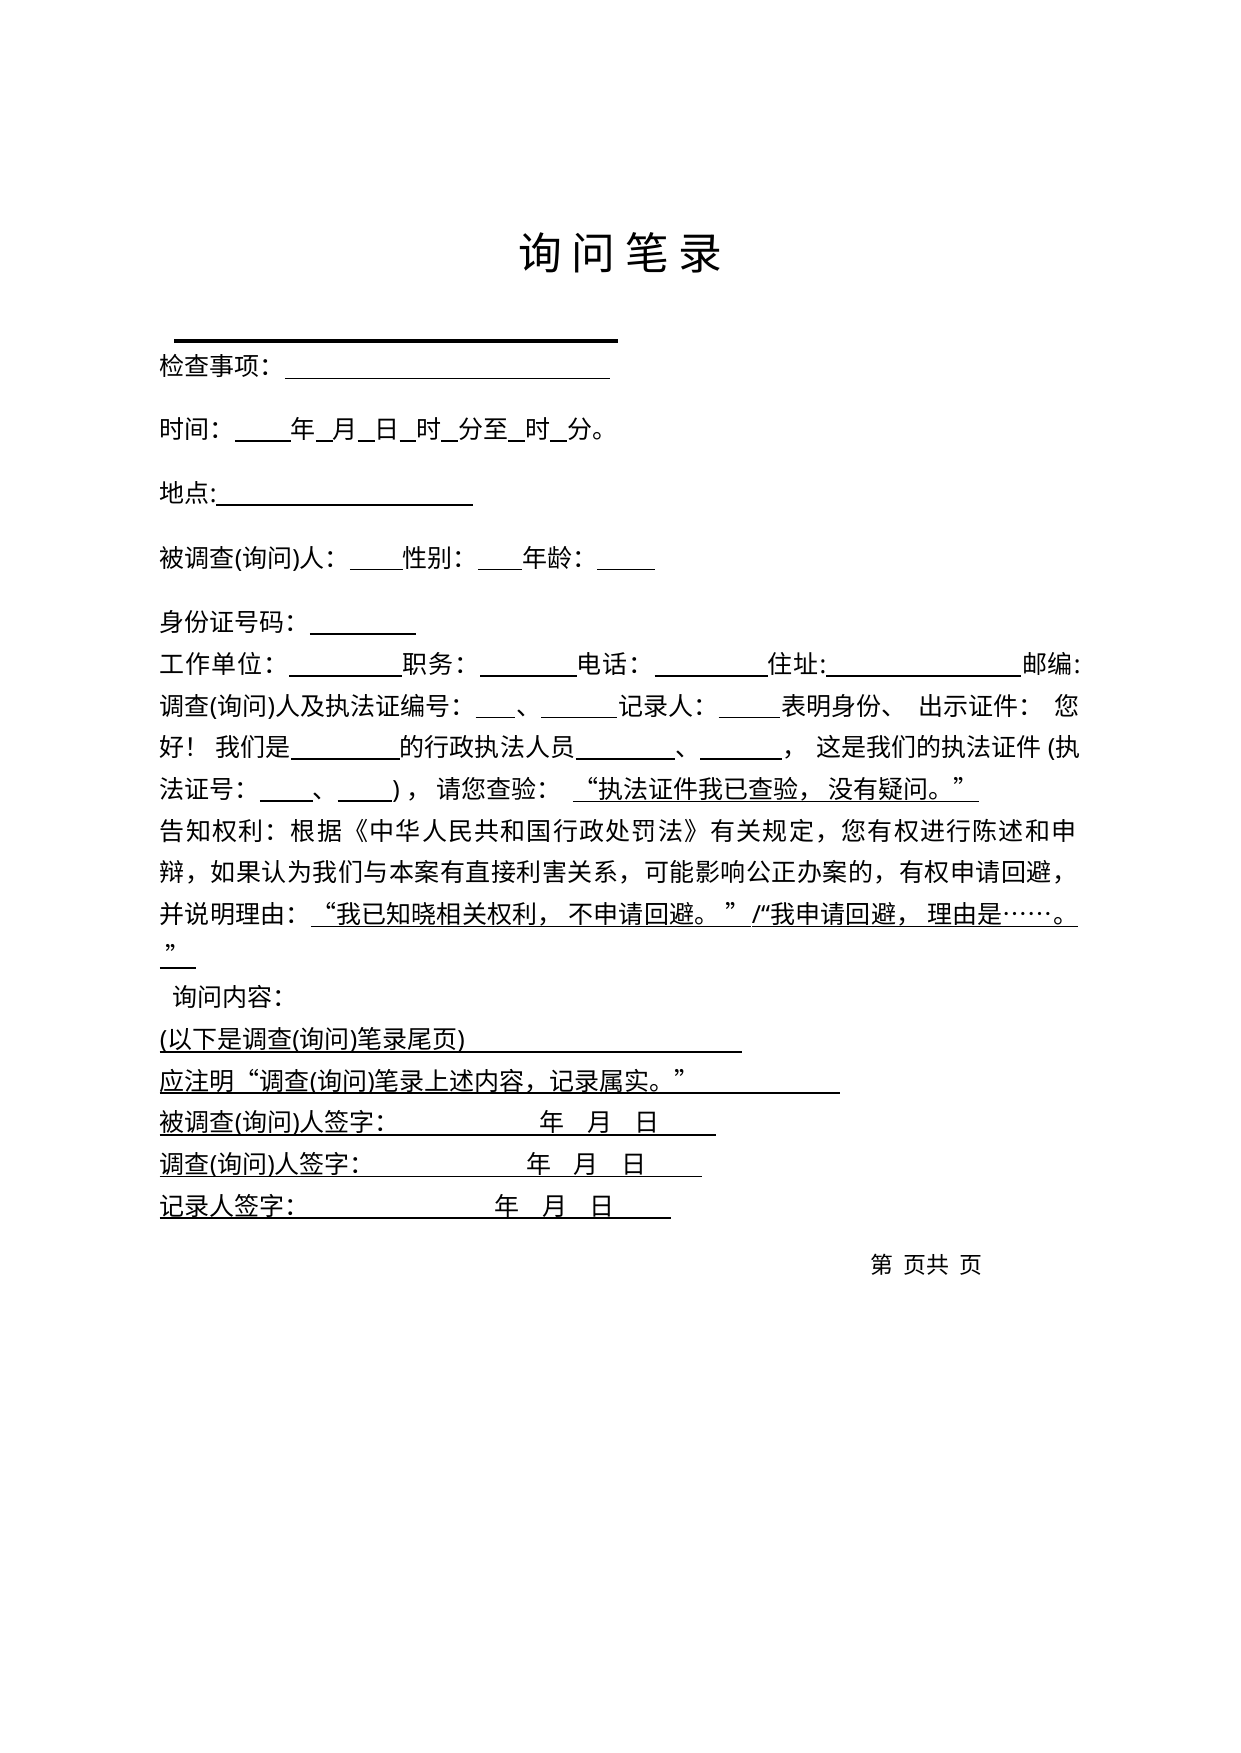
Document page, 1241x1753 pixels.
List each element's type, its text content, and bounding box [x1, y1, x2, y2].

text 检查事项： [159, 342, 1081, 384]
text 应注明“调查(询问)笔录上述内容，记录属实。” [159, 1057, 1081, 1098]
text 地点: [159, 469, 1081, 511]
text 时间： 年 月 日 时 分至 时 分。 [159, 405, 1081, 446]
text (以下是调查(询问)笔录尾页) [159, 1015, 1081, 1057]
text 记录人签字： 年 月 日 [159, 1182, 1081, 1223]
text 被调查(询问)人： 性别： 年龄： [159, 534, 1081, 576]
text 询 问 笔 录 [159, 218, 1081, 282]
text 告知权利：根据《中华人民共和国行政处罚法》有关规定，您有权进行陈述和申辩，如果认为我们与本案有直接利害关系，可能影响公正办案的，有权申请回避，并说明理由：“我已知晓相关权利， 不申请回避。 ”/“我申请回避， 理由是……。 ” [159, 807, 1079, 973]
text 第 页共 页 [870, 1246, 1081, 1280]
text 被调查(询问)人签字： 年 月 日 [159, 1098, 1081, 1140]
text 工作单位： 职务： 电话： 住址: 邮编: 调查(询问)人及执法证编号： 、 记录人： 表明身份、 出示证件： 您好！ 我们是 的行政执法人员 、 ， 这是我们的执法证件 (执法证号： 、 ) ， 请您查验： “执法证件我已查验， 没有疑问。” [159, 640, 1081, 807]
text 询问内容： [172, 973, 1081, 1015]
text 调查(询问)人签字： 年 月 日 [159, 1140, 1081, 1182]
text 身份证号码： [159, 598, 1081, 640]
